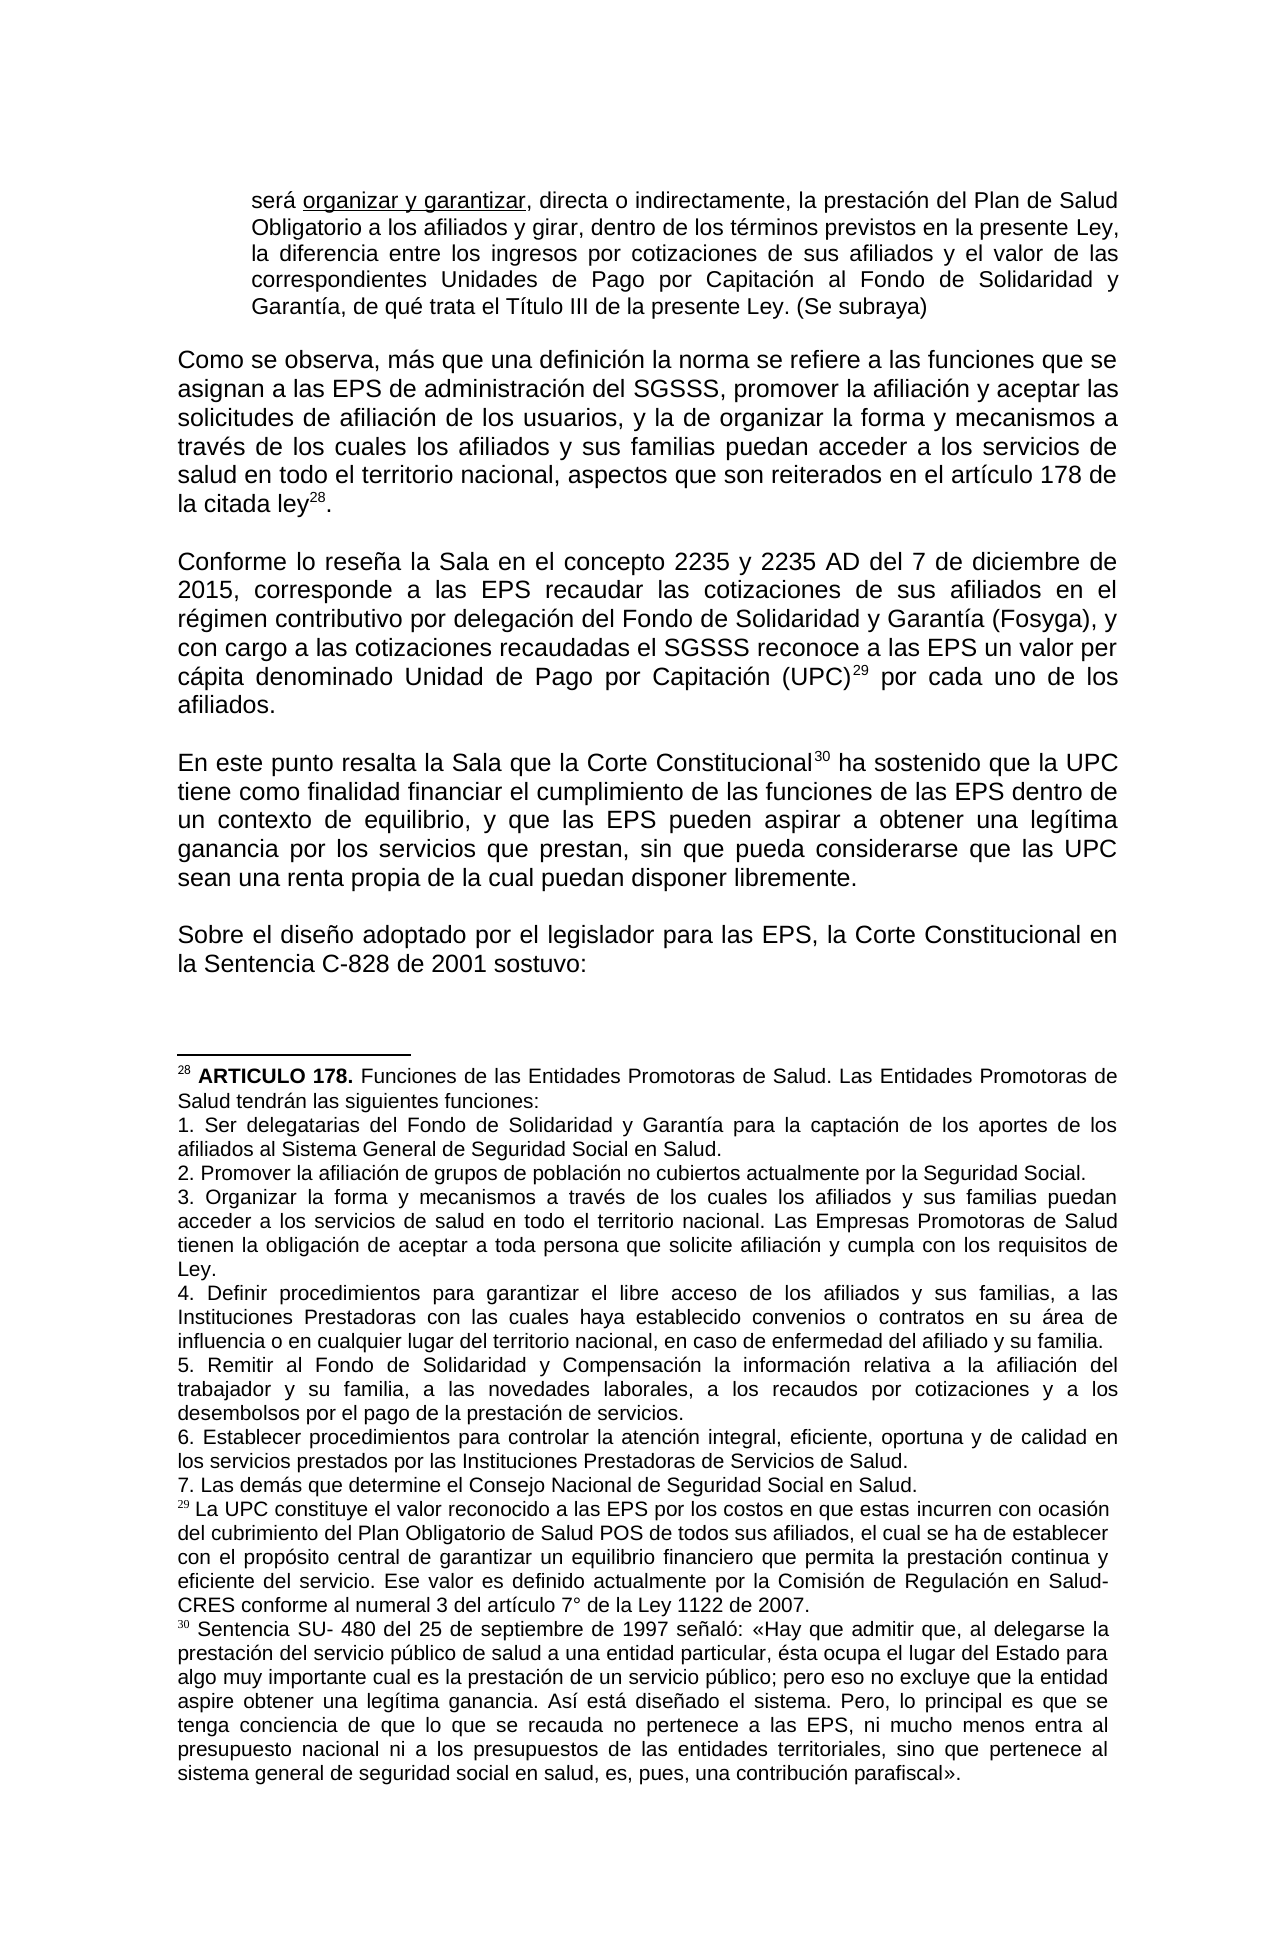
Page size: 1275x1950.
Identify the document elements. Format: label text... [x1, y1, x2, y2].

text En este punto resalta la Sala que la Corte Constitucional ha sostenido que la UPC tiene como finalidad financiar el cumplimiento de las funciones de las EPS dentro de un contexto de equilibrio, y que las EPS pueden aspirar a obtener una legítima ganancia por los servicios que prestan, sin que pueda considerarse que las UPC sean una renta propia de la cual puedan disponer libremente. [177, 748, 1119, 892]
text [251, 187, 1119, 319]
text Como se observa, más que una definición la norma se refiere a las funciones que se asignan a las EPS de administración del SGSSS, promover la afiliación y aceptar las solicitudes de afiliación de los usuarios, y la de organizar la forma y mecanismos a través de los cuales los afiliados y sus familias puedan acceder a los servicios de salud en todo el territorio nacional, aspectos que son reiterados en el artículo 178 de la citada ley. [177, 345, 1119, 518]
text Sobre el diseño adoptado por el legislador para las EPS, la Corte Constitucional en la Sentencia C-828 de 2001 sostuvo: [177, 920, 1119, 978]
text Conforme lo reseña la Sala en el concepto 2235 y 2235 AD del 7 de diciembre de 2015, corresponde a las EPS recaudar las cotizaciones de sus afiliados en el régimen contributivo por delegación del Fondo de Solidaridad y Garantía (Fosyga), y con cargo a las cotizaciones recaudadas el SGSSS reconoce a las EPS un valor per cápita denominado Unidad de Pago por Capitación (UPC) por cada uno de los afiliados. [177, 547, 1119, 719]
